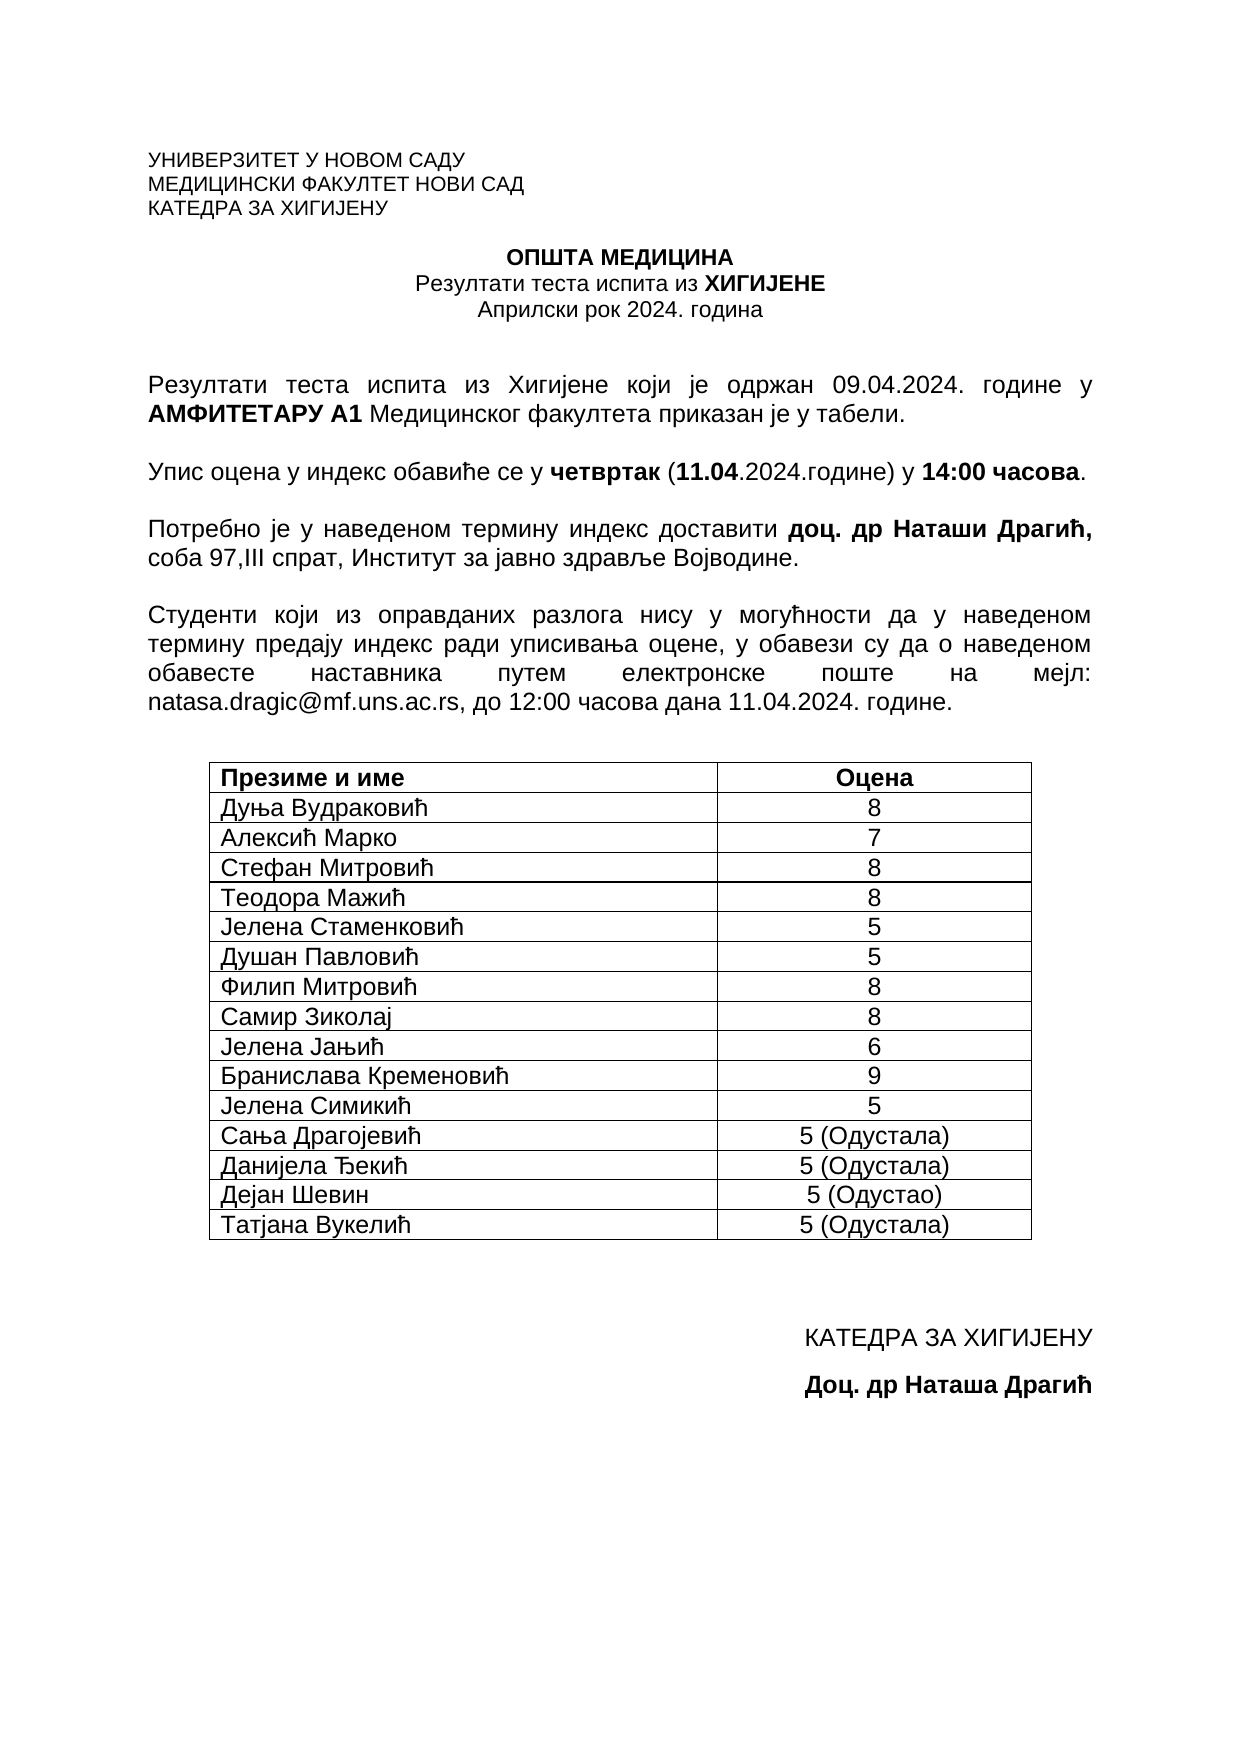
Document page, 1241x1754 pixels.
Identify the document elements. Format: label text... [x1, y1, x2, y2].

table_cell 5 (Одустала) [718, 1151, 1031, 1179]
table_header Оцена [718, 763, 1031, 792]
text Потребно је у наведеном термину индекс доставити доц. др Наташи Драгић, соба 97,III спрат, Институт за јавно здравље Војводине. [148, 514, 1093, 572]
text Упис оцена у индекс обавиће се у четвртак (11.04.2024.године) у 14:00 часова. [148, 457, 1093, 485]
table_cell 8 [718, 883, 1031, 911]
text Студенти који из оправданих разлога нису у могућности да у наведеном термину предају индекс ради уписивања оцене, у обавези су да о наведеном обавесте наставника путем електронске поште на мејл: natasa.dragic@mf.uns.ac.rs, до 12:00 часова дана 11.04.2024. године. [148, 600, 1093, 715]
table_cell 5 [718, 1091, 1031, 1120]
text ОПШТА МЕДИЦИНА [148, 243, 1093, 270]
table_cell 8 [718, 1002, 1031, 1030]
text УНИВЕРЗИТЕТ У НОВОМ САДУ [148, 148, 1093, 172]
text Доц. др Наташа Драгић [148, 1370, 1093, 1399]
text Резултати теста испита из Хигијене који је одржан 09.04.2024. године у АМФИТЕТАРУ А1 Медицинског факултета приказан је у табели. [148, 370, 1093, 428]
text МЕДИЦИНСКИ ФАКУЛТЕТ НОВИ САД [148, 172, 1093, 196]
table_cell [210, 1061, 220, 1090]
table_cell Дуња Вудраковић [210, 793, 717, 822]
table_cell Јелена Стаменковић [210, 912, 717, 941]
table_cell 6 [718, 1031, 1031, 1060]
text КАТЕДРА ЗА ХИГИЈЕНУ [148, 196, 1093, 219]
table_cell 5 [718, 942, 1031, 971]
table_cell Теодора Мажић [210, 883, 717, 911]
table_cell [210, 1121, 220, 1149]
table_cell 5 (Одустала) [718, 1121, 1031, 1149]
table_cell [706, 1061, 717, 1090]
table_cell 5 (Одустала) [718, 1210, 1031, 1239]
text Резултати теста испита из ХИГИЈЕНЕ [148, 270, 1093, 296]
table_cell 5 [718, 912, 1031, 941]
table_header Презиме и име [210, 763, 717, 792]
table_cell 9 [718, 1061, 1031, 1090]
table_cell 8 [718, 853, 1031, 881]
table_cell 8 [718, 972, 1031, 1001]
table_cell Дејан Шевин [210, 1180, 717, 1209]
text Априлски рок 2024. година [148, 296, 1093, 322]
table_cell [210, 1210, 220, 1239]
table_cell Душан Павловић [210, 942, 717, 971]
table_cell 8 [718, 793, 1031, 822]
table_cell 7 [718, 823, 1031, 852]
text КатедрА за хигијену [148, 1323, 1093, 1351]
table_cell 5 (Одустао) [718, 1180, 1031, 1209]
table_cell Алексић Марко [210, 823, 717, 852]
table_cell Стефан Митровић [210, 853, 717, 881]
